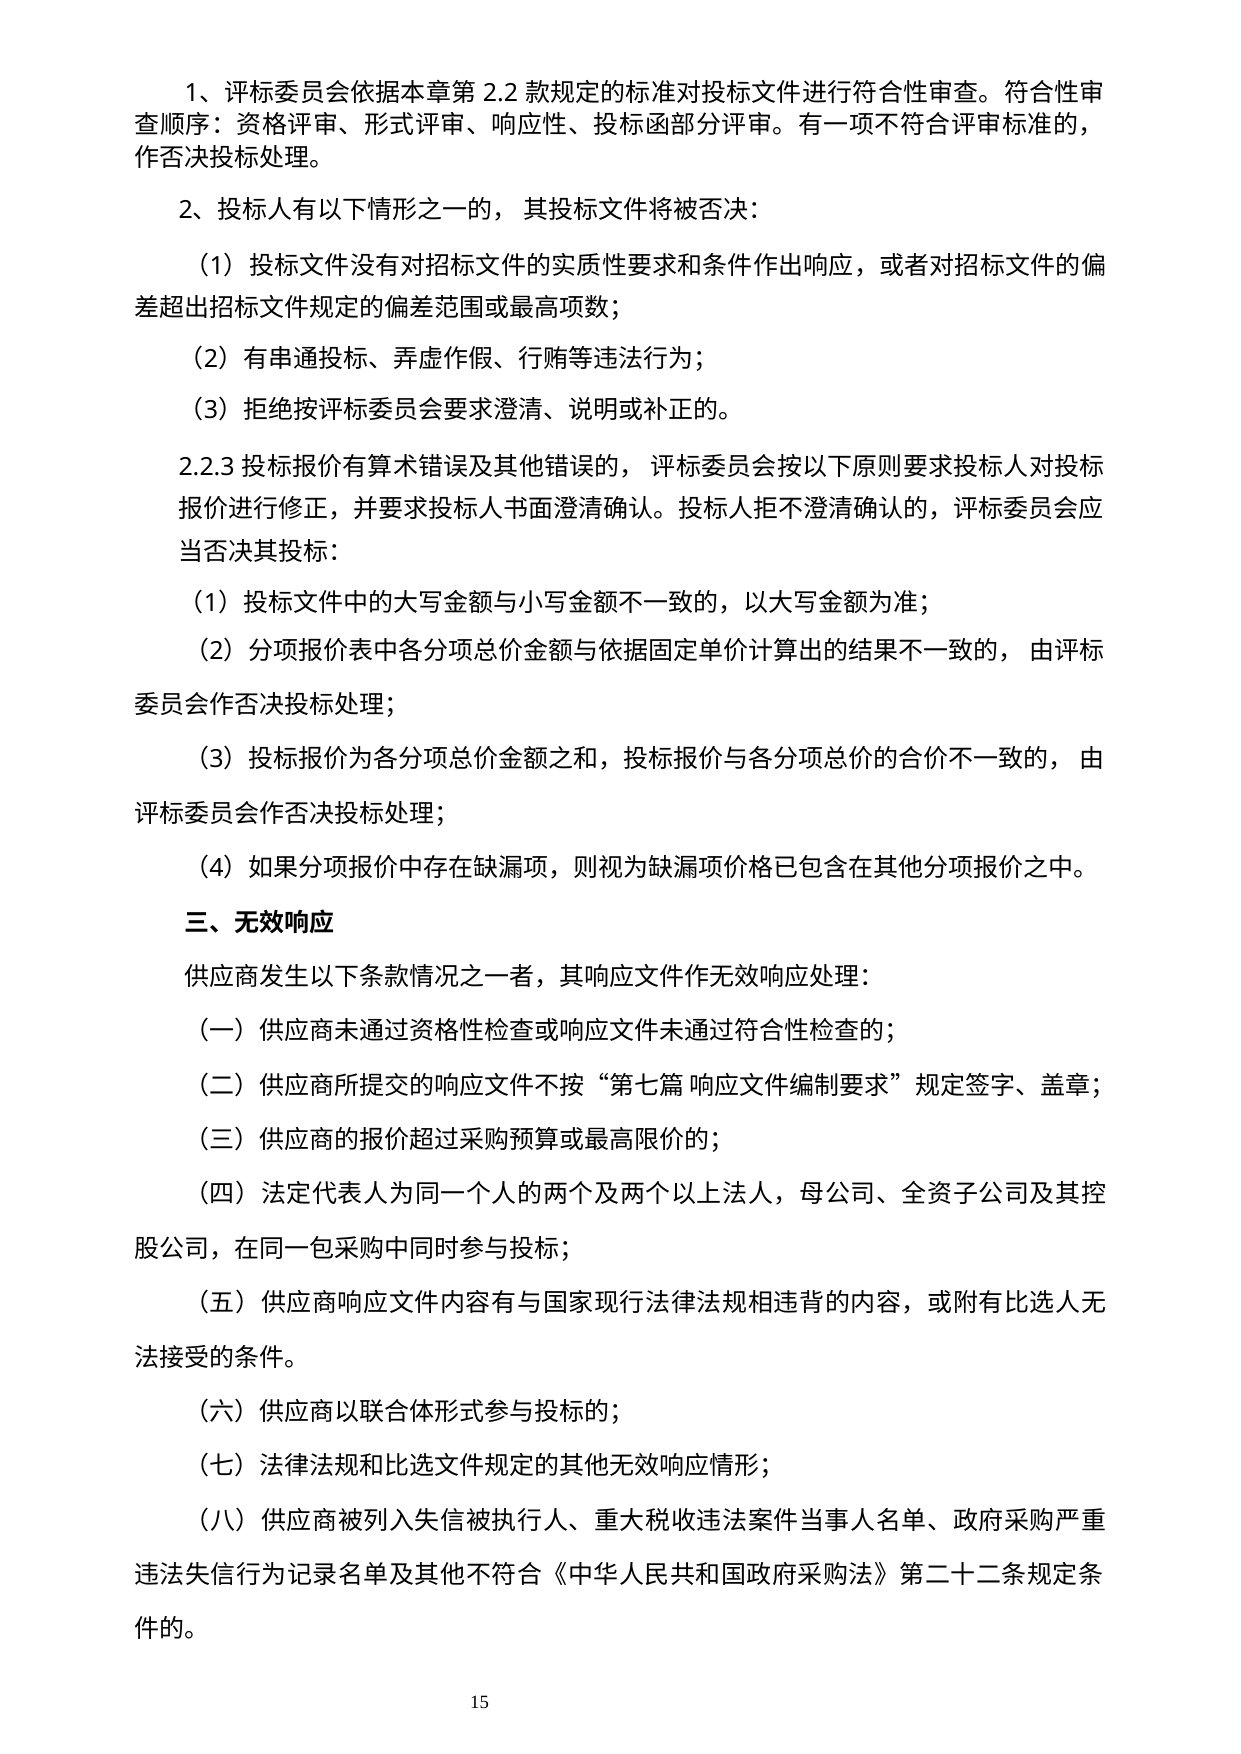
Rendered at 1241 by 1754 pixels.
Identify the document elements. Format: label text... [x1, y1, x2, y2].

text （六）供应商以联合体形式参与投标的； [134, 1391, 1106, 1428]
text （五）供应商响应文件内容有与国家现行法律法规相违背的内容，或附有比选人无法接受的条件。 [134, 1283, 1106, 1373]
text （3）投标报价为各分项总价金额之和，投标报价与各分项总价的合价不一致的， 由评标委员会作否决投标处理； [134, 739, 1106, 829]
text （一）供应商未通过资格性检查或响应文件未通过符合性检查的； [134, 1011, 1106, 1047]
text （七）法律法规和比选文件规定的其他无效响应情形； [134, 1446, 1106, 1482]
text 2.2.3 投标报价有算术错误及其他错误的， 评标委员会按以下原则要求投标人对投标报价进行修正，并要求投标人书面澄清确认。投标人拒不澄清确认的，评标委员会应当否决其投标： [178, 442, 1106, 568]
text （三）供应商的报价超过采购预算或最高限价的； [134, 1119, 1106, 1156]
text （1）投标文件中的大写金额与小写金额不一致的，以大写金额为准； [178, 585, 1106, 618]
text （二）供应商所提交的响应文件不按“第七篇 响应文件编制要求”规定签字、盖章； [134, 1065, 1106, 1101]
text （4）如果分项报价中存在缺漏项，则视为缺漏项价格已包含在其他分项报价之中。 [134, 848, 1106, 884]
text （四）法定代表人为同一个人的两个及两个以上法人，母公司、全资子公司及其控股公司，在同一包采购中同时参与投标； [134, 1174, 1106, 1264]
text （2）分项报价表中各分项总价金额与依据固定单价计算出的结果不一致的， 由评标委员会作否决投标处理； [134, 630, 1106, 721]
text （3）拒绝按评标委员会要求澄清、说明或补正的。 [178, 392, 1106, 425]
text （1）投标文件没有对招标文件的实质性要求和条件作出响应，或者对招标文件的偏差超出招标文件规定的偏差范围或最高项数； [134, 241, 1106, 325]
text （八）供应商被列入失信被执行人、重大税收违法案件当事人名单、政府采购严重违法失信行为记录名单及其他不符合《中华人民共和国政府采购法》第二十二条规定条件的。 [134, 1500, 1106, 1645]
text 1、评标委员会依据本章第 2.2 款规定的标准对投标文件进行符合性审查。符合性审查顺序：资格评审、形式评审、响应性、投标函部分评审。有一项不符合评审标准的，作否决投标处理。 [134, 75, 1106, 174]
text 2、投标人有以下情形之一的， 其投标文件将被否决： [178, 192, 1106, 225]
text 供应商发生以下条款情况之一者，其响应文件作无效响应处理： [134, 956, 1106, 993]
text （2）有串通投标、弄虚作假、行贿等违法行为； [178, 342, 1106, 374]
subtitle 三、无效响应 [134, 902, 1106, 938]
